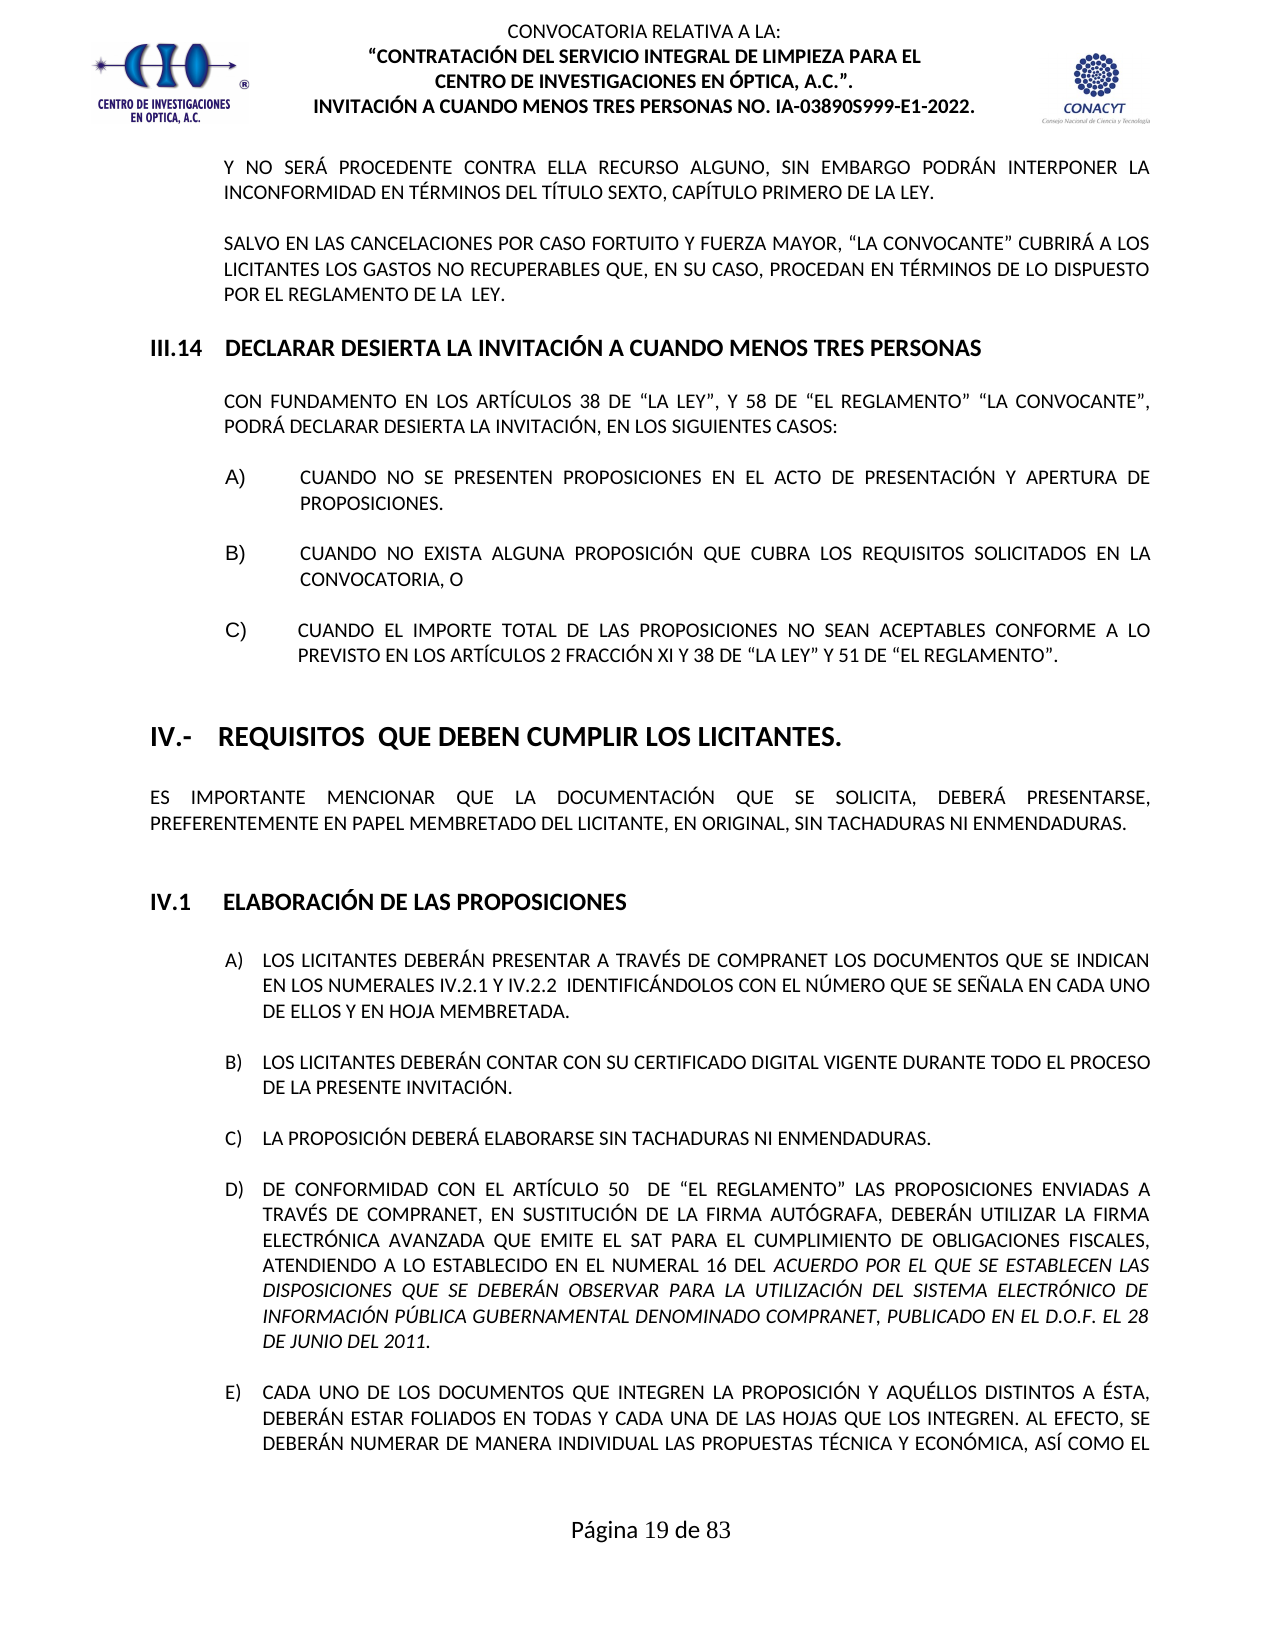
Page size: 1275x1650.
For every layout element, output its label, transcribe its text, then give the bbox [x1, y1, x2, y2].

text IV.1 ELABORACIÓN DE LAS PROPOSICIONES [150, 886, 1152, 917]
list LA PROPOSICIÓN DEBERÁ ELABORARSE SIN TACHADURAS NI ENMENDADURAS. [225, 1125, 1152, 1151]
text ES IMPORTANTE MENCIONAR QUE LA DOCUMENTACIÓN QUE SE SOLICITA, DEBERÁ PRESENTARSE, PREFERENTEMENTE EN PAPEL MEMBRETADO DEL LICITANTE, EN ORIGINAL, SIN TACHADURAS NI ENMENDADURAS. [150, 784, 1152, 835]
text III.14 DECLARAR DESIERTA LA INVITACIÓN A CUANDO MENOS TRES PERSONAS [150, 332, 1152, 363]
text CON FUNDAMENTO EN LOS ARTÍCULOS 38 DE “LA LEY”, Y 58 DE “EL REGLAMENTO” “LA CONVOCANTE”, PODRÁ DECLARAR DESIERTA LA INVITACIÓN, EN LOS SIGUIENTES CASOS: [224, 388, 1152, 439]
picture [1039, 53, 1151, 124]
list LOS LICITANTES DEBERÁN PRESENTAR A TRAVÉS DE COMPRANET LOS DOCUMENTOS QUE SE INDICAN EN LOS NUMERALES IV.2.1 Y IV.2.2 IDENTIFICÁNDOLOS CON EL NÚMERO QUE SE SEÑALA EN CADA UNO DE ELLOS Y EN HOJA MEMBRETADA. [225, 947, 1152, 1023]
list LOS LICITANTES DEBERÁN CONTAR CON SU CERTIFICADO DIGITAL VIGENTE DURANTE TODO EL PROCESO DE LA PRESENTE INVITACIÓN. [225, 1049, 1152, 1100]
list CUANDO EL IMPORTE TOTAL DE LAS PROPOSICIONES NO SEAN ACEPTABLES CONFORME A LO PREVISTO EN LOS ARTÍCULOS 2 FRACCIÓN XI Y 38 DE “LA LEY” Y 51 DE “EL REGLAMENTO”. [225, 617, 1152, 668]
text SALVO EN LAS CANCELACIONES POR CASO FORTUITO Y FUERZA MAYOR, “LA CONVOCANTE” CUBRIRÁ A LOS LICITANTES LOS GASTOS NO RECUPERABLES QUE, EN SU CASO, PROCEDAN EN TÉRMINOS DE LO DISPUESTO POR EL REGLAMENTO DE LA LEY. [224, 230, 1152, 307]
list CUANDO NO EXISTA ALGUNA PROPOSICIÓN QUE CUBRA LOS REQUISITOS SOLICITADOS EN LA CONVOCATORIA, O [225, 541, 1152, 591]
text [224, 154, 1152, 205]
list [225, 1379, 1152, 1456]
text IV.- REQUISITOS QUE DEBEN CUMPLIR LOS LICITANTES. [150, 718, 1152, 754]
list DE CONFORMIDAD CON EL ARTÍCULO 50 DE “EL REGLAMENTO” LAS PROPOSICIONES ENVIADAS A TRAVÉS DE COMPRANET, EN SUSTITUCIÓN DE LA FIRMA AUTÓGRAFA, DEBERÁN UTILIZAR LA FIRMA ELECTRÓNICA AVANZADA QUE EMITE EL SAT PARA EL CUMPLIMIENTO DE OBLIGACIONES FISCALES, ATENDIENDO A LO ESTABLECIDO EN EL NUMERAL 16 DEL ACUERDO POR EL QUE SE ESTABLECEN LAS DISPOSICIONES QUE SE DEBERÁN OBSERVAR PARA LA UTILIZACIÓN DEL SISTEMA ELECTRÓNICO DE INFORMACIÓN PÚBLICA GUBERNAMENTAL DENOMINADO COMPRANET, PUBLICADO EN EL D.O.F. EL 28 DE JUNIO DEL 2011. [225, 1176, 1152, 1354]
picture [91, 42, 250, 124]
list CUANDO NO SE PRESENTEN PROPOSICIONES EN EL ACTO DE PRESENTACIÓN Y APERTURA DE PROPOSICIONES. [225, 464, 1152, 515]
